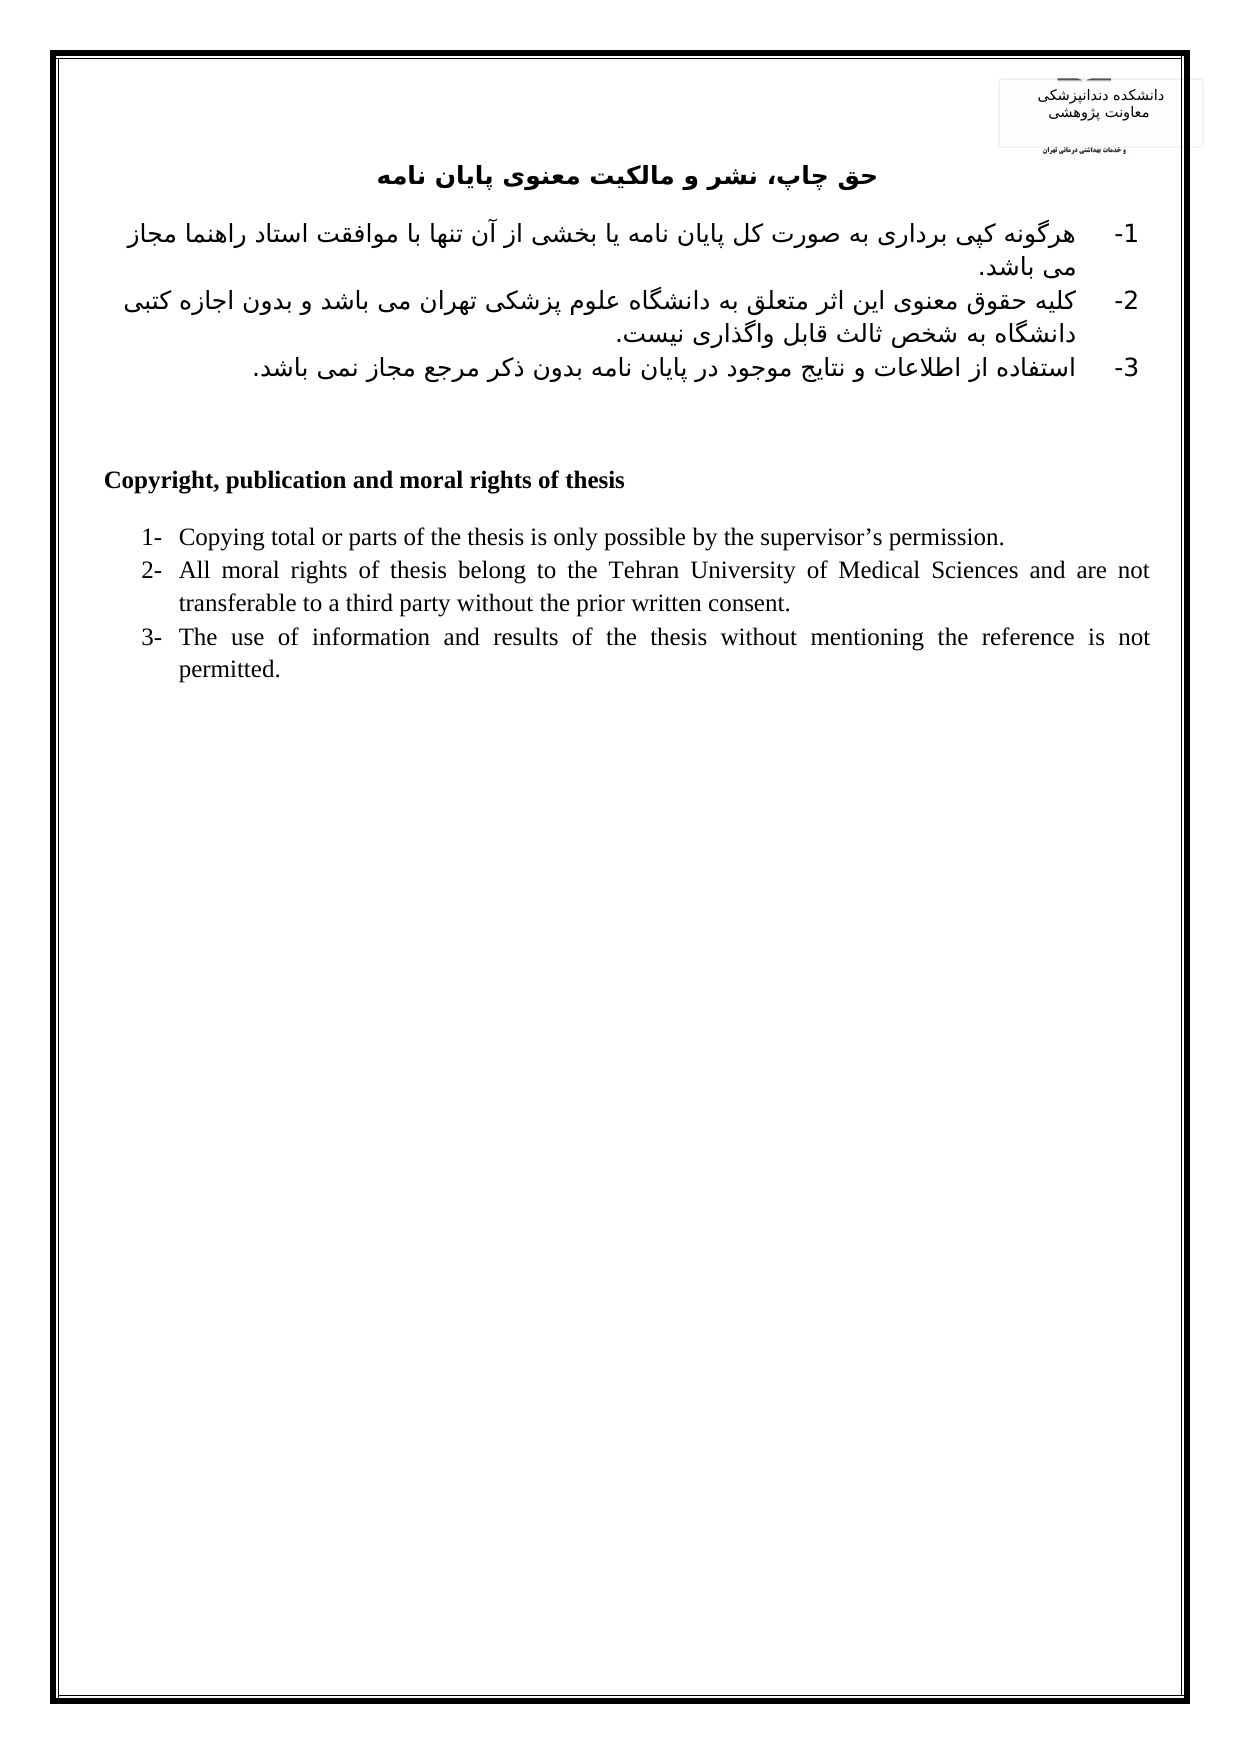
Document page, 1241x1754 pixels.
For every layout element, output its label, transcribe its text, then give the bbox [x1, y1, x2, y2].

text Copyright, publication and moral rights of thesis [103, 465, 1152, 494]
list کلیه حقوق معنوی این اثر متعلق به دانشگاه علوم پزشکی تهران می باشد و بدون اجازه کتبی دانشگاه به شخص ثالث قابل واگذاری نیست. [103, 286, 1114, 349]
list Copying total or parts of the thesis is only possible by the supervisor’s permission. [141, 522, 1152, 551]
text حق چاپ، نشر و مالکیت معنوی پایان نامه [103, 150, 1152, 190]
list The use of information and results of the thesis without mentioning the reference is not permitted. [141, 622, 1152, 683]
list هرگونه کپی برداری به صورت کل پایان نامه یا بخشی از آن تنها با موافقت استاد راهنما مجاز می باشد. [103, 219, 1114, 282]
list استفاده از اطلاعات و نتایج موجود در پایان نامه بدون ذکر مرجع مجاز نمی باشد. [103, 353, 1114, 382]
picture [1039, 73, 1132, 79]
list All moral rights of thesis belong to the Tehran University of Medical Sciences and are not transferable to a third party without the prior written consent. [141, 556, 1152, 617]
